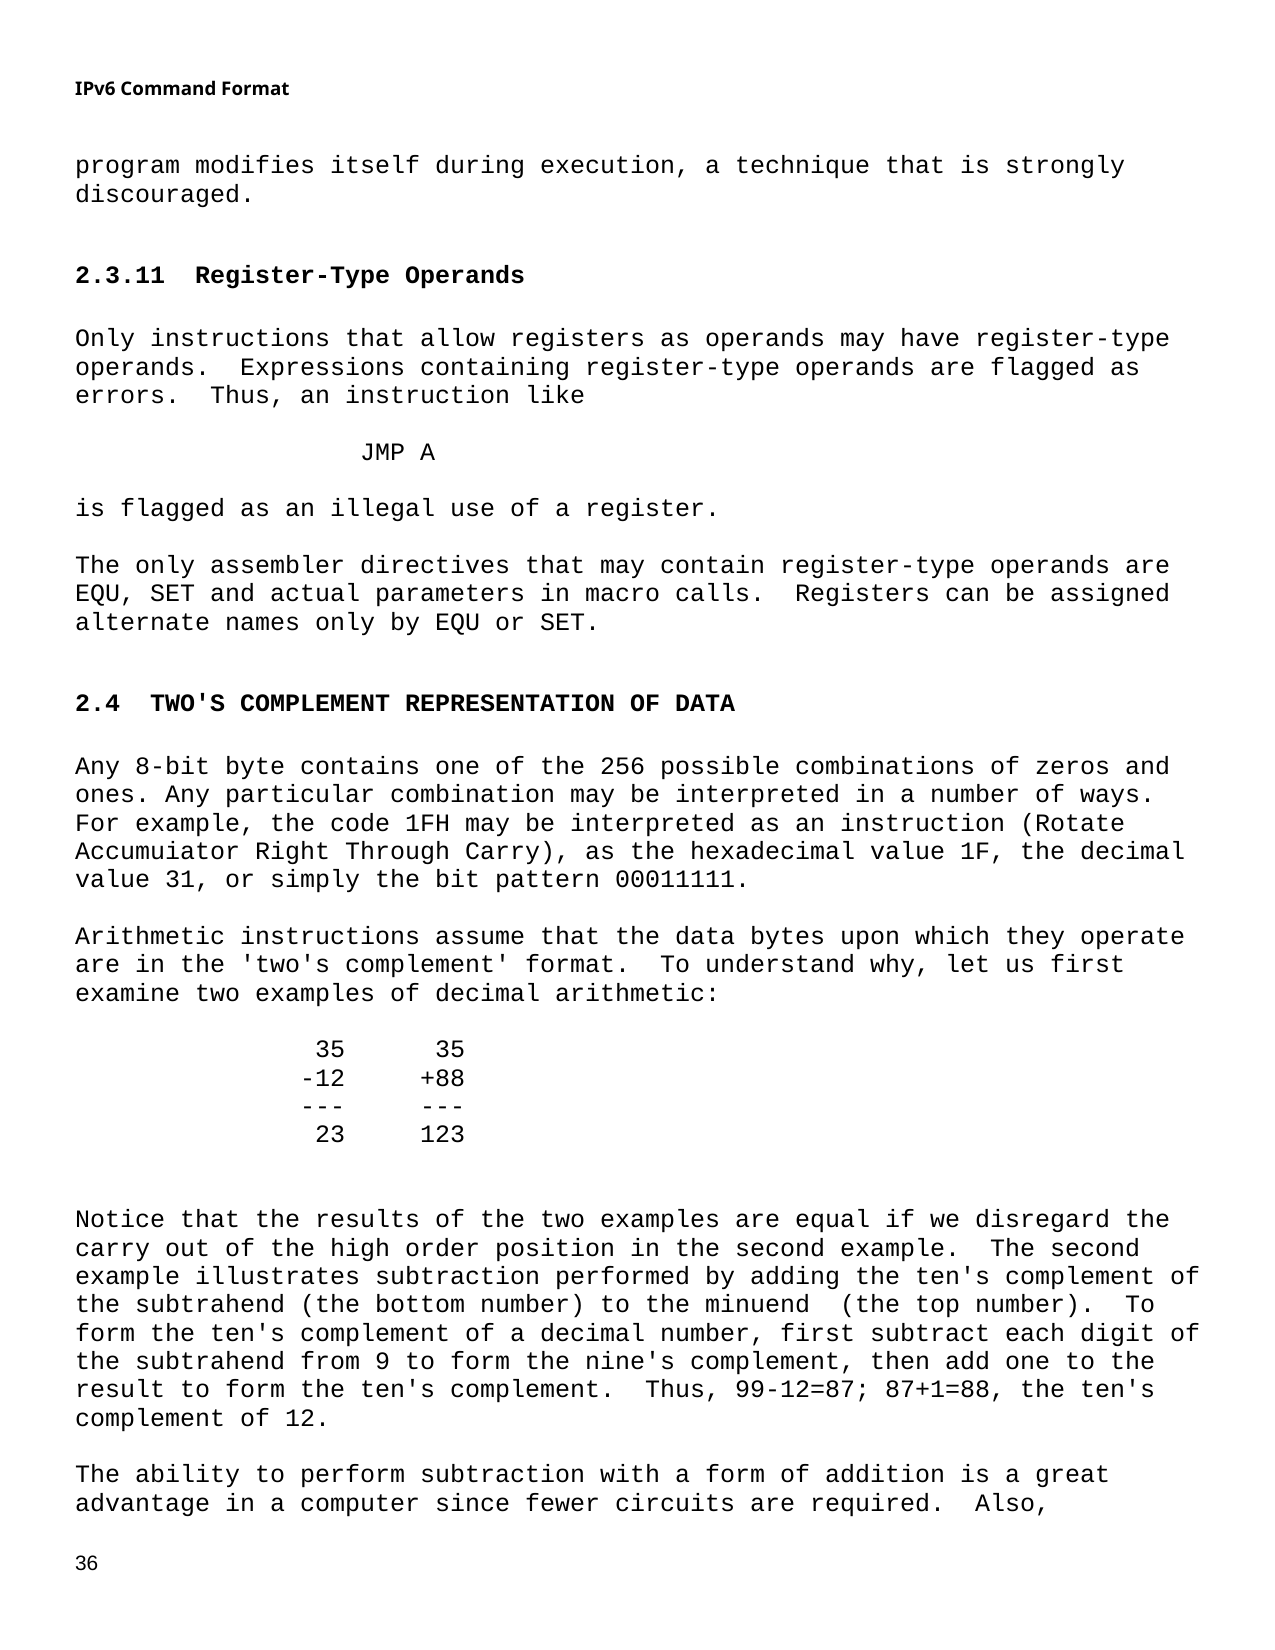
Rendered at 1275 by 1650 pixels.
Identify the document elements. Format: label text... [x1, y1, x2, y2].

text 23 123 [75, 1122, 1200, 1150]
text -12 +88 [75, 1065, 1200, 1094]
text JMP A [75, 439, 1200, 467]
text Only instructions that allow registers as operands may have register-type operands. Expressions containing register-type operands are flagged as errors. Thus, an instruction like [75, 326, 1200, 411]
subtitle Register-Type Operands [75, 263, 1200, 291]
text Any 8-bit byte contains one of the 256 possible combinations of zeros and ones. Any particular combination may be interpreted in a number of ways. For example, the code 1FH may be interpreted as an instruction (Rotate Accumuiator Right Through Carry), as the hexadecimal value 1F, the decimal value 31, or simply the bit pattern 00011111. [75, 754, 1200, 895]
text Arithmetic instructions assume that the data bytes upon which they operate are in the 'two's complement' format. To understand why, let us first examine two examples of decimal arithmetic: [75, 924, 1200, 1009]
text 35 35 [75, 1037, 1200, 1065]
text is flagged as an illegal use of a register. [75, 496, 1200, 524]
text --- --- [75, 1094, 1200, 1122]
text Notice that the results of the two examples are equal if we disregard the carry out of the high order position in the second example. The second example illustrates subtraction performed by adding the ten's complement of the subtrahend (the bottom number) to the minuend (the top number). To form the ten's complement of a decimal number, first subtract each digit of the subtrahend from 9 to form the nine's complement, then add one to the result to form the ten's complement. Thus, 99-12=87; 87+1=88, the ten's complement of 12. [75, 1207, 1200, 1434]
subtitle TWO'S COMPLEMENT REPRESENTATION OF DATA [75, 691, 1200, 719]
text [75, 153, 1200, 209]
text The only assembler directives that may contain register-type operands are EQU, SET and actual parameters in macro calls. Registers can be assigned alternate names only by EQU or SET. [75, 552, 1200, 637]
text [75, 1462, 1200, 1519]
